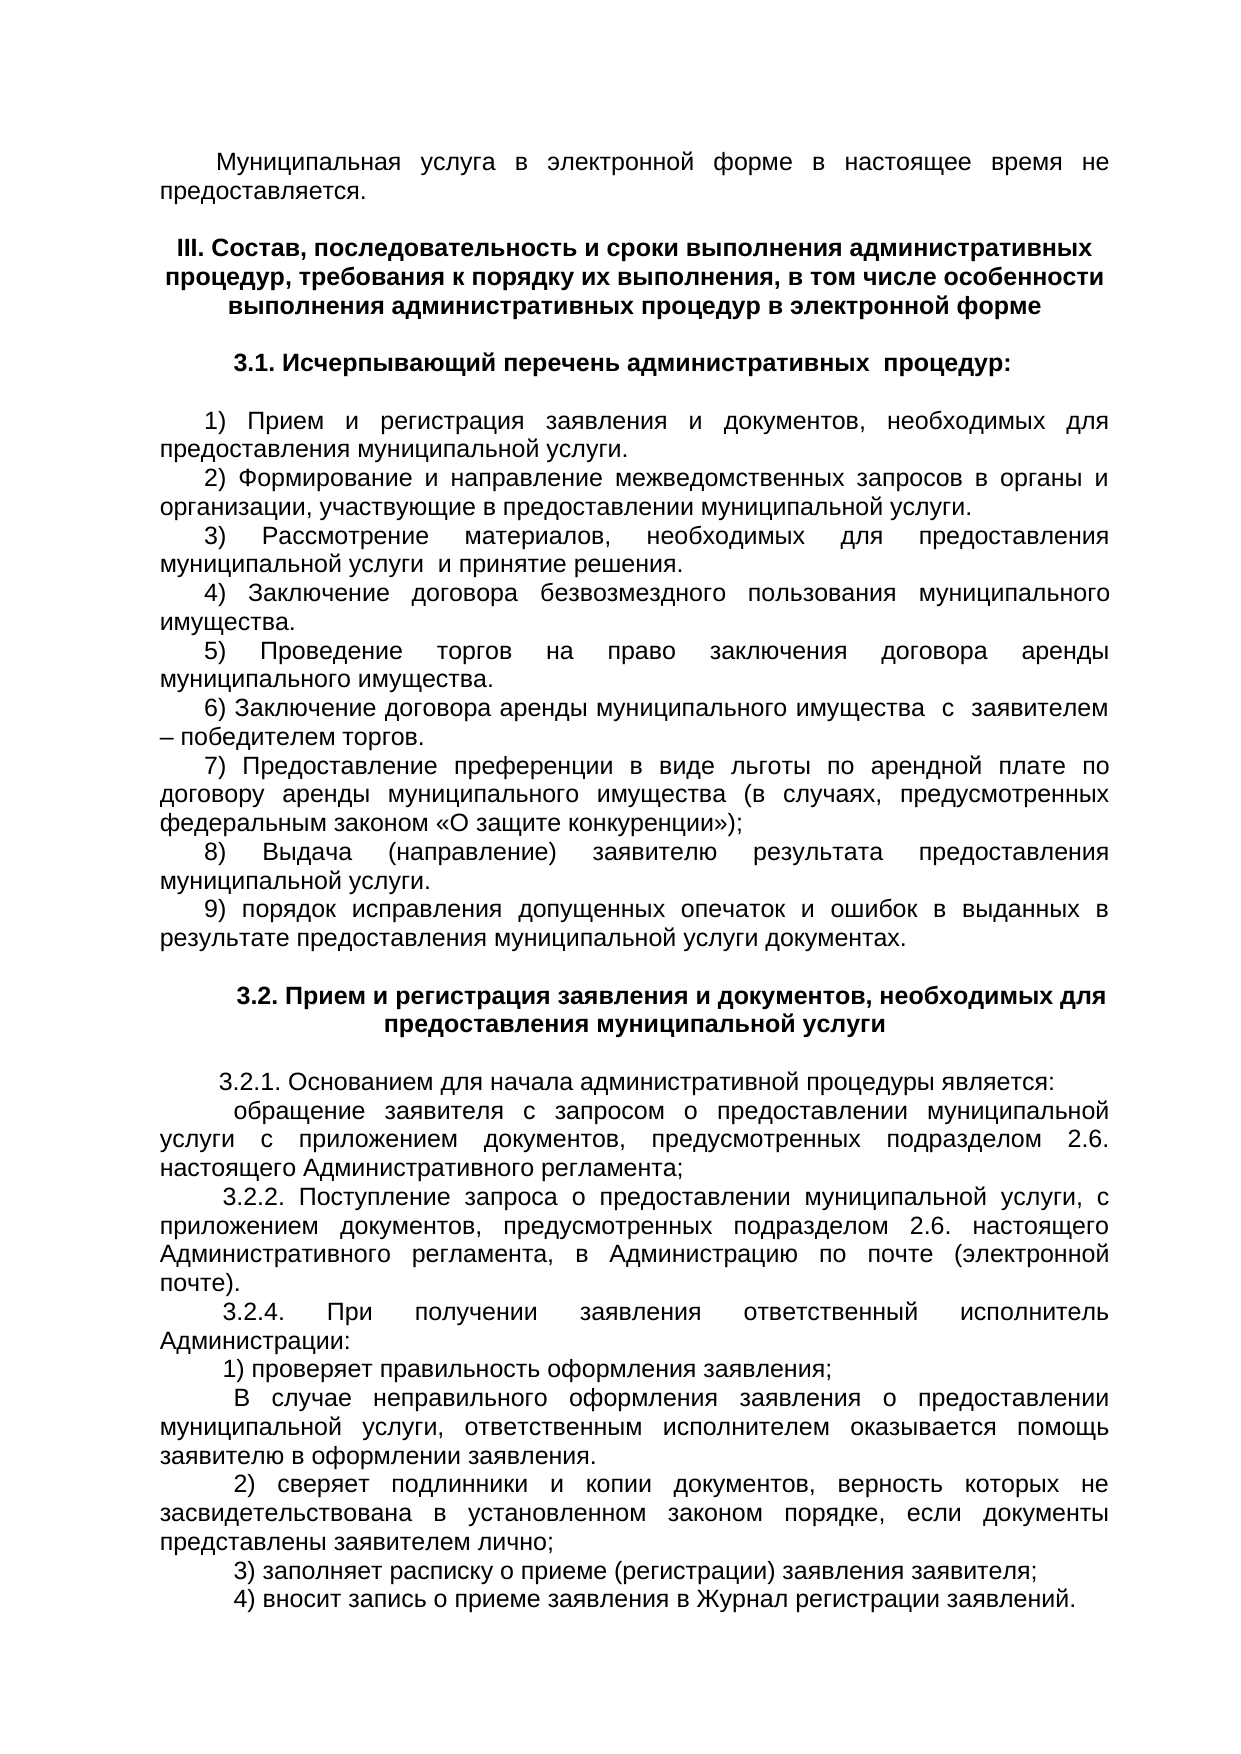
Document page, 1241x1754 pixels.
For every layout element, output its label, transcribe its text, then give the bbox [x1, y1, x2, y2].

text 5) Проведение торгов на право заключения договора аренды муниципального имущества. [159, 636, 1110, 693]
text 2) Формирование и направление межведомственных запросов в органы и организации, участвующие в предоставлении муниципальной услуги. [159, 463, 1110, 521]
text 1) проверяет правильность оформления заявления; [159, 1354, 1110, 1383]
text 6) Заключение договора аренды муниципального имущества с заявителем – победителем торгов. [159, 693, 1110, 751]
text 3.2.2. Поступление запроса о предоставлении муниципальной услуги, с приложением документов, предусмотренных подразделом 2.6. настоящего Административного регламента, в Администрацию по почте (электронной почте). [159, 1182, 1110, 1297]
text 3.1. Исчерпывающий перечень административных процедур: [159, 348, 1110, 377]
text В случае неправильного оформления заявления о предоставлении муниципальной услуги, ответственным исполнителем оказывается помощь заявителю в оформлении заявления. [159, 1383, 1110, 1469]
text 9) порядок исправления допущенных опечаток и ошибок в выданных в результате предоставления муниципальной услуги документах. [159, 894, 1110, 952]
text 4) Заключение договора безвозмездного пользования муниципального имущества. [159, 578, 1110, 636]
text 7) Предоставление преференции в виде льготы по арендной плате по договору аренды муниципального имущества (в случаях, предусмотренных федеральным законом «О защите конкуренции»); [159, 751, 1110, 837]
text Муниципальная услуга в электронной форме в настоящее время не предоставляется. [159, 147, 1110, 204]
text 2) сверяет подлинники и копии документов, верность которых не засвидетельствована в установленном законом порядке, если документы представлены заявителем лично; [159, 1469, 1110, 1556]
text 3.2. Прием и регистрация заявления и документов, необходимых для предоставления муниципальной услуги [159, 981, 1110, 1038]
text 1) Прием и регистрация заявления и документов, необходимых для предоставления муниципальной услуги. [159, 406, 1110, 463]
text 4) вносит запись о приеме заявления в Журнал регистрации заявлений. [159, 1584, 1110, 1613]
text 3) Рассмотрение материалов, необходимых для предоставления муниципальной услуги и принятие решения. [159, 521, 1110, 578]
text обращение заявителя с запросом о предоставлении муниципальной услуги с приложением документов, предусмотренных подразделом 2.6. настоящего Административного регламента; [159, 1096, 1110, 1182]
text 3) заполняет расписку о приеме (регистрации) заявления заявителя; [159, 1556, 1110, 1584]
text III. Состав, последовательность и сроки выполнения административных процедур, требования к порядку их выполнения, в том числе особенности выполнения административных процедур в электронной форме [159, 233, 1110, 319]
text 8) Выдача (направление) заявителю результата предоставления муниципальной услуги. [159, 837, 1110, 894]
text 3.2.1. Основанием для начала административной процедуры является: [159, 1067, 1110, 1096]
text 3.2.4. При получении заявления ответственный исполнитель Администрации: [159, 1297, 1110, 1354]
